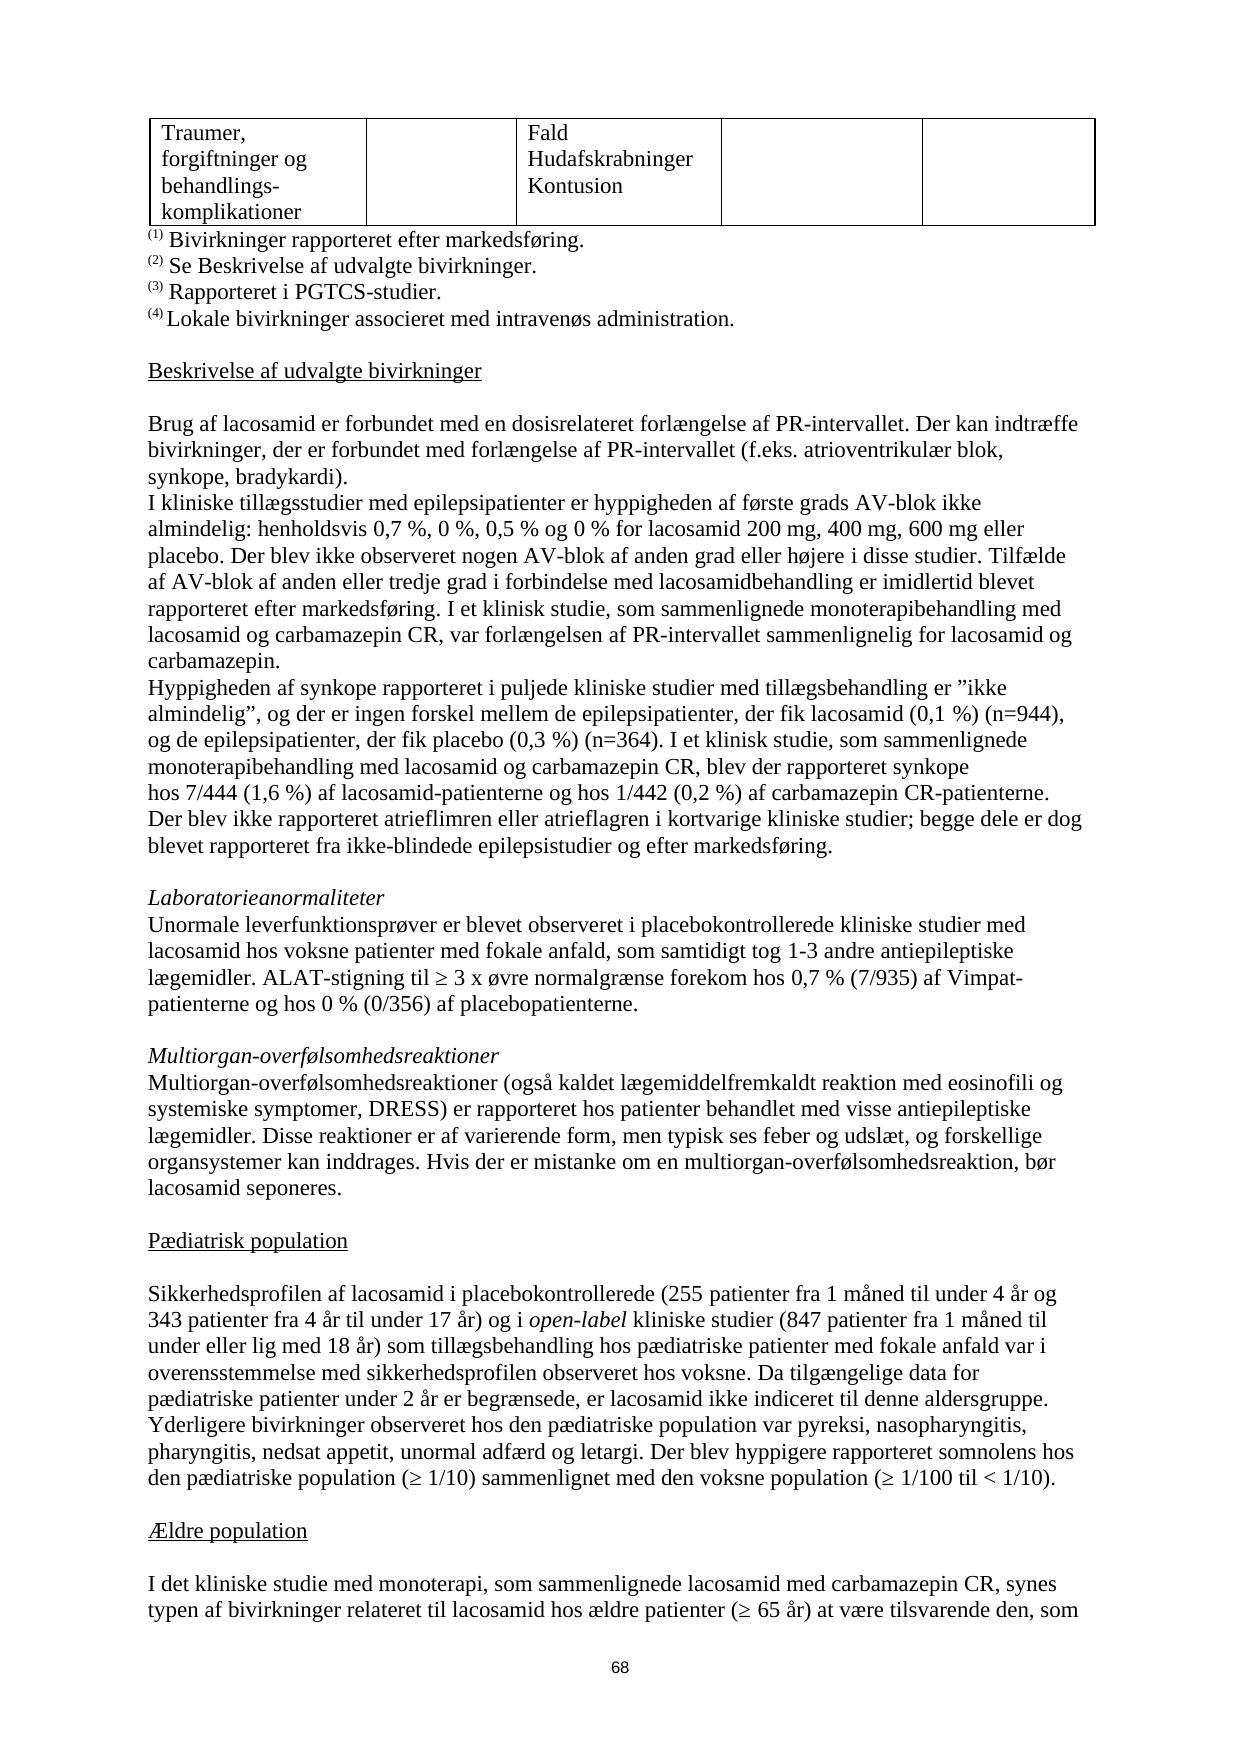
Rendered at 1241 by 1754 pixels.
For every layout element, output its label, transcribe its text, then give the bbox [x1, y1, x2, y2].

text Ældre population [148, 1517, 1083, 1543]
text Laboratorieanormaliteter [148, 884, 1093, 911]
text Beskrivelse af udvalgte bivirkninger [148, 357, 1093, 384]
text Hyppigheden af synkope rapporteret i puljede kliniske studier med tillægsbehandling er ”ikke almindelig”, og der er ingen forskel mellem de epilepsipatienter, der fik lacosamid (0,1 %) (n=944), og de epilepsipatienter, der fik placebo (0,3 %) (n=364). I et klinisk studie, som sammenlignede monoterapibehandling med lacosamid og carbamazepin CR, blev der rapporteret synkope hos 7/444 (1,6 %) af lacosamid-patienterne og hos 1/442 (0,2 %) af carbamazepin CR-patienterne. [148, 674, 1083, 805]
text (2) Se Beskrivelse af udvalgte bivirkninger. [148, 252, 1093, 278]
text Sikkerhedsprofilen af lacosamid i placebokontrollerede (255 patienter fra 1 måned til under 4 år og 343 patienter fra 4 år til under 17 år) og i open-label kliniske studier (847 patienter fra 1 måned til under eller lig med 18 år) som tillægsbehandling hos pædiatriske patienter med fokale anfald var i overensstemmelse med sikkerhedsprofilen observeret hos voksne. Da tilgængelige data for pædiatriske patienter under 2 år er begrænsede, er lacosamid ikke indiceret til denne aldersgruppe. [148, 1280, 1083, 1412]
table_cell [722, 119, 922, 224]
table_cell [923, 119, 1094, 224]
text (4) Lokale bivirkninger associeret med intravenøs administration. [148, 305, 1083, 331]
text Der blev ikke rapporteret atrieflimren eller atrieflagren i kortvarige kliniske studier; begge dele er dog blevet rapporteret fra ikke-blindede epilepsistudier og efter markedsføring. [148, 805, 1093, 858]
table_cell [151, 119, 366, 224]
text Yderligere bivirkninger observeret hos den pædiatriske population var pyreksi, nasopharyngitis, pharyngitis, nedsat appetit, unormal adfærd og letargi. Der blev hyppigere rapporteret somnolens hos den pædiatriske population (≥ 1/10) sammenlignet med den voksne population (≥ 1/100 til < 1/10). [148, 1412, 1083, 1491]
text Multiorgan-overfølsomhedsreaktioner (også kaldet lægemiddelfremkaldt reaktion med eosinofili og systemiske symptomer, DRESS) er rapporteret hos patienter behandlet med visse antiepileptiske lægemidler. Disse reaktioner er af varierende form, men typisk ses feber og udslæt, og forskellige organsystemer kan inddrages. Hvis der er mistanke om en multiorgan-overfølsomhedsreaktion, bør lacosamid seponeres. [148, 1069, 1093, 1201]
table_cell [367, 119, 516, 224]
text Multiorgan-overfølsomhedsreaktioner [148, 1043, 1093, 1069]
text I kliniske tillægsstudier med epilepsipatienter er hyppigheden af første grads AV-blok ikke almindelig: henholdsvis 0,7 %, 0 %, 0,5 % og 0 % for lacosamid 200 mg, 400 mg, 600 mg eller placebo. Der blev ikke observeret nogen AV-blok af anden grad eller højere i disse studier. Tilfælde af AV-blok af anden eller tredje grad i forbindelse med lacosamidbehandling er imidlertid blevet rapporteret efter markedsføring. I et klinisk studie, som sammenlignede monoterapibehandling med lacosamid og carbamazepin CR, var forlængelsen af PR-intervallet sammenlignelig for lacosamid og carbamazepin. [148, 489, 1083, 674]
text (1) Bivirkninger rapporteret efter markedsføring. [148, 226, 1093, 252]
text Unormale leverfunktionsprøver er blevet observeret i placebokontrollerede kliniske studier med lacosamid hos voksne patienter med fokale anfald, som samtidigt tog 1-3 andre antiepileptiske lægemidler. ALAT-stigning til ≥ 3 x øvre normalgrænse forekom hos 0,7 % (7/935) af Vimpat-patienterne og hos 0 % (0/356) af placebopatienterne. [148, 911, 1093, 1016]
text (3) Rapporteret i PGTCS-studier. [148, 278, 1093, 305]
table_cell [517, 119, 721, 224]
text Brug af lacosamid er forbundet med en dosisrelateret forlængelse af PR-intervallet. Der kan indtræffe bivirkninger, der er forbundet med forlængelse af PR-intervallet (f.eks. atrioventrikulær blok, synkope, bradykardi). [148, 410, 1083, 489]
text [148, 1570, 1083, 1622]
text Pædiatrisk population [148, 1227, 1093, 1253]
